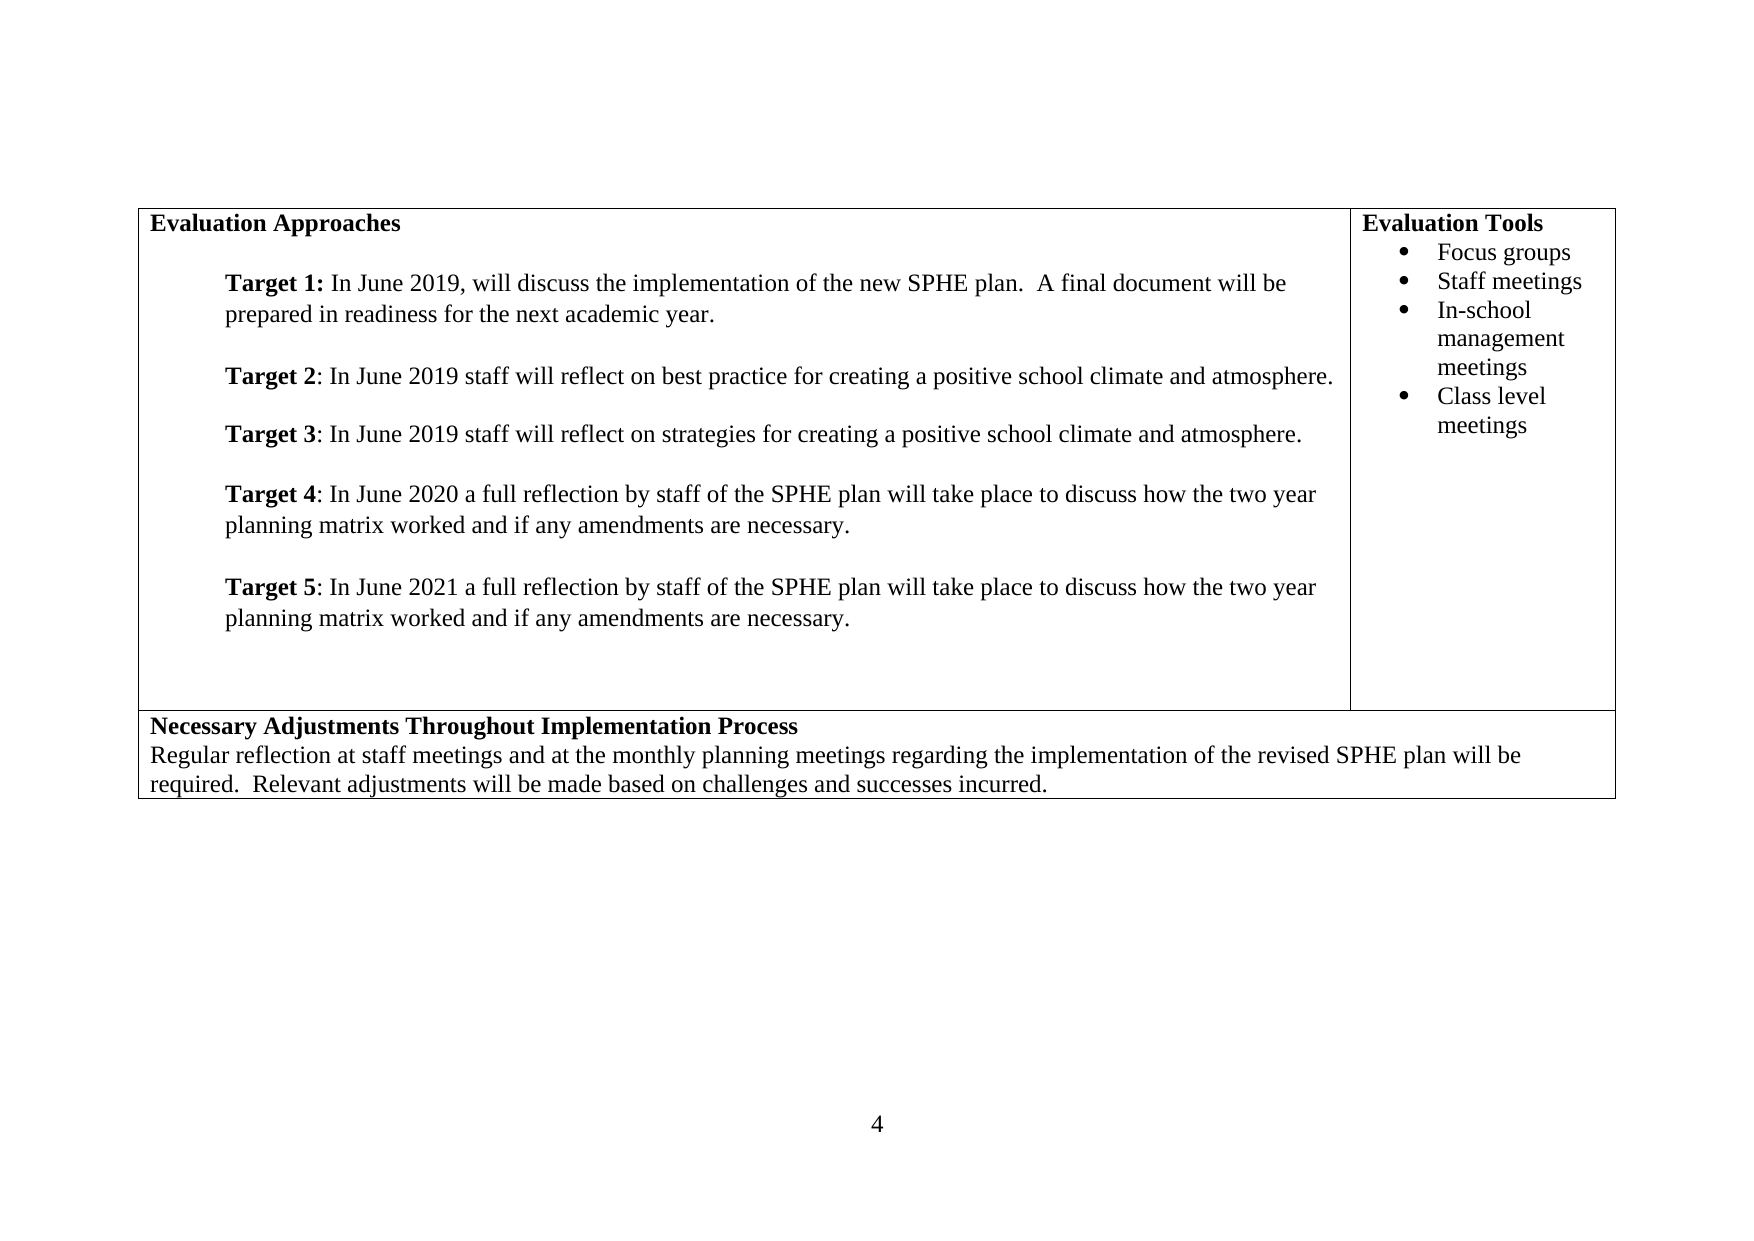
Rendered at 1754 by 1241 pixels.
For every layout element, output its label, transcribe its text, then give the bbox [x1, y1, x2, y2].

table_cell Necessary Adjustments Throughout Implementation Process Regular reflection at staff meetings and at the monthly planning meetings regarding the implementation of the revised SPHE plan will be required. Relevant adjustments will be made based on challenges and successes incurred. [139, 711, 1615, 798]
table_header Evaluation Approaches Target 1: In June 2019, will discuss the implementation of the new SPHE plan. A final document will be prepared in readiness for the next academic year. Target 2: In June 2019 staff will reflect on best practice for creating a positive school climate and atmosphere. Target 3: In June 2019 staff will reflect on strategies for creating a positive school climate and atmosphere. Target 4: In June 2020 a full reflection by staff of the SPHE plan will take place to discuss how the two year planning matrix worked and if any amendments are necessary. Target 5: In June 2021 a full reflection by staff of the SPHE plan will take place to discuss how the two year planning matrix worked and if any amendments are necessary. [139, 209, 1350, 710]
table_header Evaluation Tools Focus groups Staff meetings In-school management meetings Class level meetings [1351, 209, 1615, 710]
